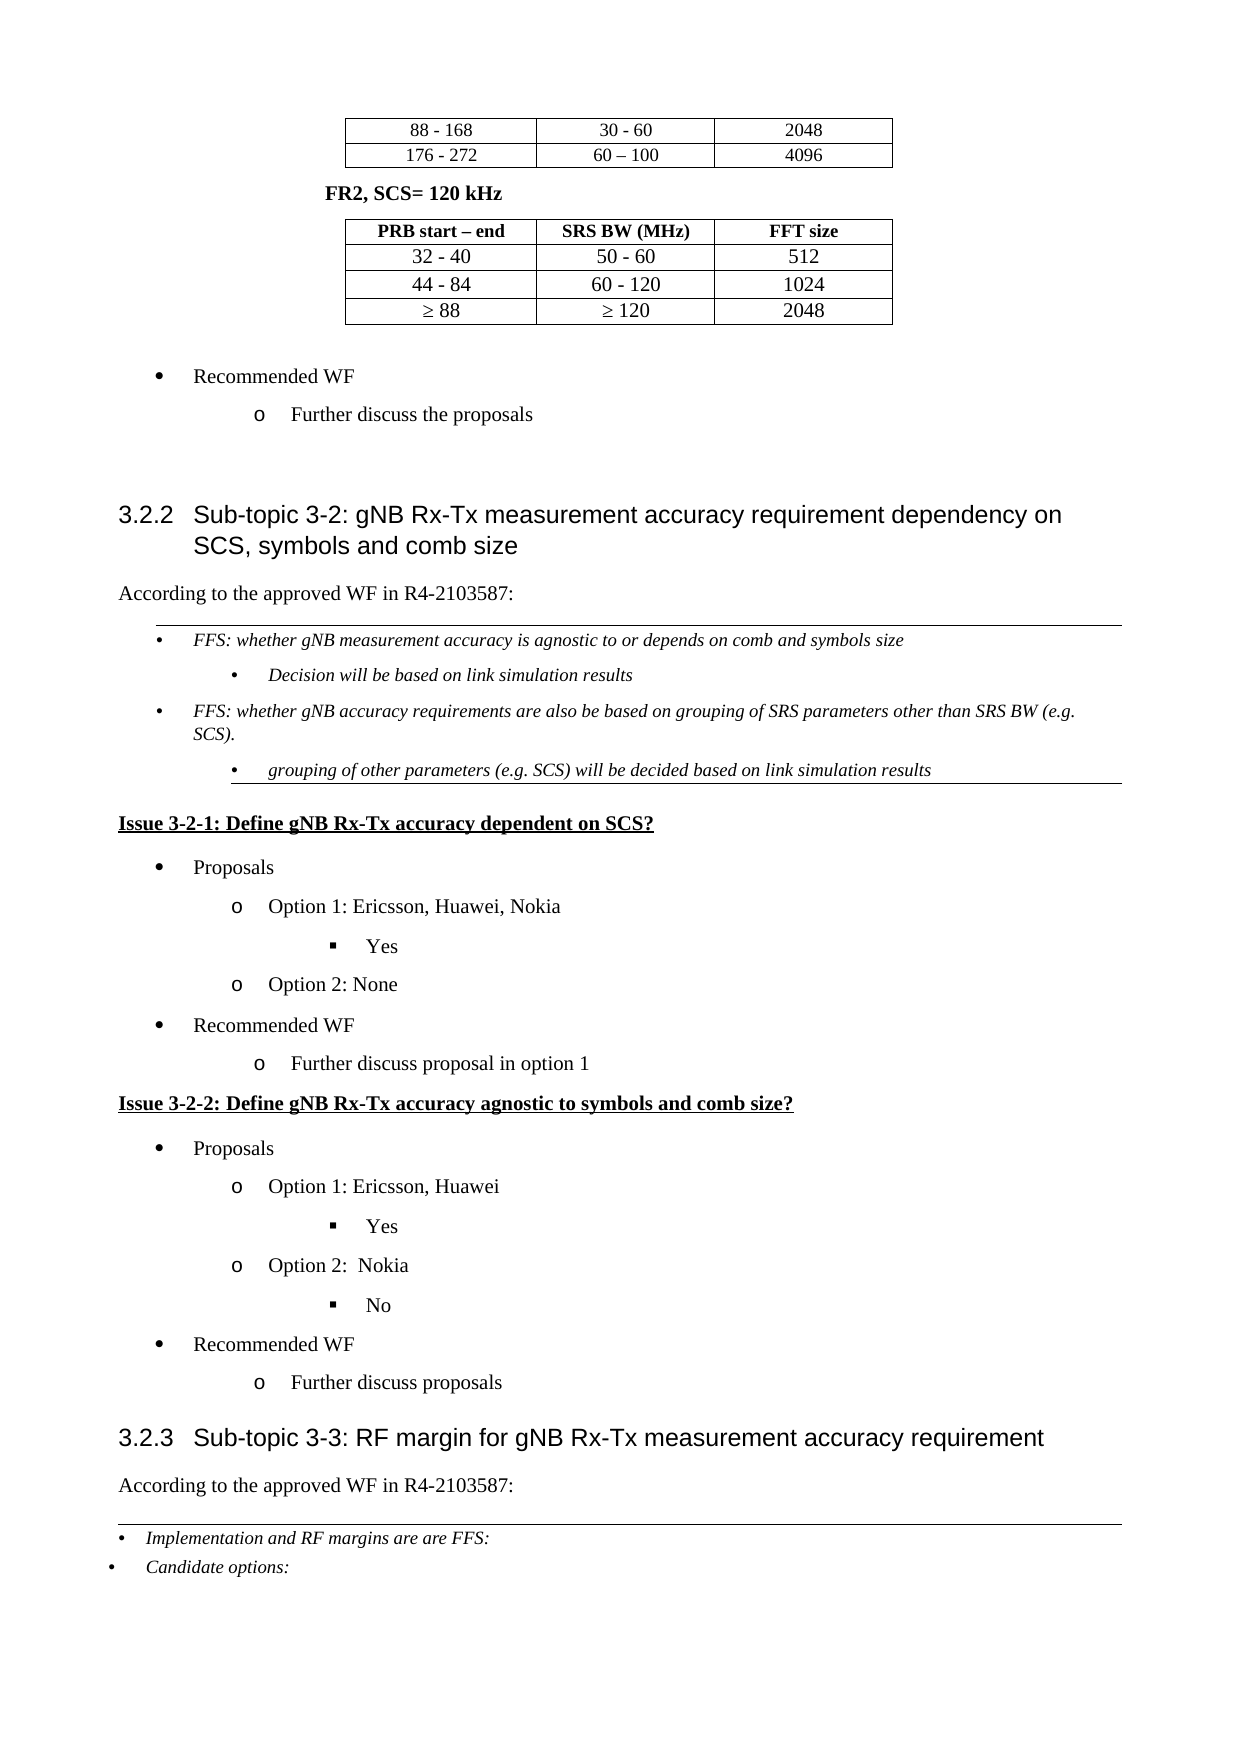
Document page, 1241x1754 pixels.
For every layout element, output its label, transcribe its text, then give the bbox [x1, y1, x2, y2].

table_cell 512 [715, 245, 892, 270]
table_cell 30 - 60 [537, 119, 714, 142]
text According to the approved WF in R4-2103587: [118, 1472, 1122, 1497]
text Issue 3-2-1: Define gNB Rx-Tx accuracy dependent on SCS? [118, 811, 1122, 834]
list Yes [328, 934, 1122, 958]
list Further discuss proposal in option 1 [253, 1051, 1122, 1077]
list Candidate options: [108, 1556, 1122, 1578]
table_cell 60 – 100 [537, 144, 714, 167]
text Issue 3-2-2: Define gNB Rx-Tx accuracy agnostic to symbols and comb size? [118, 1091, 1122, 1115]
text According to the approved WF in R4-2103587: [118, 581, 1122, 604]
list Option 1: Ericsson, Huawei, Nokia [231, 894, 1122, 919]
table_cell 32 - 40 [346, 245, 536, 270]
list No [328, 1293, 1122, 1317]
table_cell 50 - 60 [537, 245, 714, 270]
table_header PRB start – end [346, 220, 536, 243]
list Recommended WF [156, 364, 1122, 388]
list FFS: whether gNB accuracy requirements are also be based on grouping of SRS parameters other than SRS BW (e.g. SCS). [156, 700, 1122, 745]
table_header FFT size [715, 220, 892, 243]
list Proposals [156, 1136, 1122, 1160]
table_cell 4096 [715, 144, 892, 167]
list Option 1: Ericsson, Huawei [231, 1174, 1122, 1200]
list grouping of other parameters (e.g. SCS) will be decided based on link simulation results [231, 759, 1122, 783]
subtitle Sub-topic 3-3: RF margin for gNB Rx-Tx measurement accuracy requirement [118, 1423, 1122, 1451]
list Recommended WF [156, 1012, 1122, 1037]
text FR2, SCS= 120 kHz [325, 181, 1122, 204]
table_cell 2048 [715, 299, 892, 324]
table_cell 176 - 272 [346, 144, 536, 167]
subtitle Sub-topic 3-2: gNB Rx-Tx measurement accuracy requirement dependency on SCS, symbols and comb size [118, 500, 1122, 559]
list Recommended WF [156, 1332, 1122, 1356]
table_cell 60 - 120 [537, 271, 714, 297]
table_cell 1024 [715, 271, 892, 297]
table_cell 2048 [715, 119, 892, 142]
list Yes [328, 1214, 1122, 1238]
table_cell 44 - 84 [346, 271, 536, 297]
table_cell ≥ 88 [346, 299, 536, 324]
table_cell ≥ 120 [537, 299, 714, 324]
list Option 2: None [231, 972, 1122, 998]
list Proposals [156, 855, 1122, 879]
table_header SRS BW (MHz) [537, 220, 714, 243]
list Option 2: Nokia [231, 1253, 1122, 1279]
list Further discuss proposals [253, 1370, 1122, 1396]
list Decision will be based on link simulation results [231, 664, 1122, 686]
list Further discuss the proposals [253, 402, 1122, 428]
table_cell 88 - 168 [346, 119, 536, 142]
list Implementation and RF margins are are FFS: [118, 1525, 1122, 1548]
list FFS: whether gNB measurement accuracy is agnostic to or depends on comb and symbols size [156, 626, 1122, 650]
